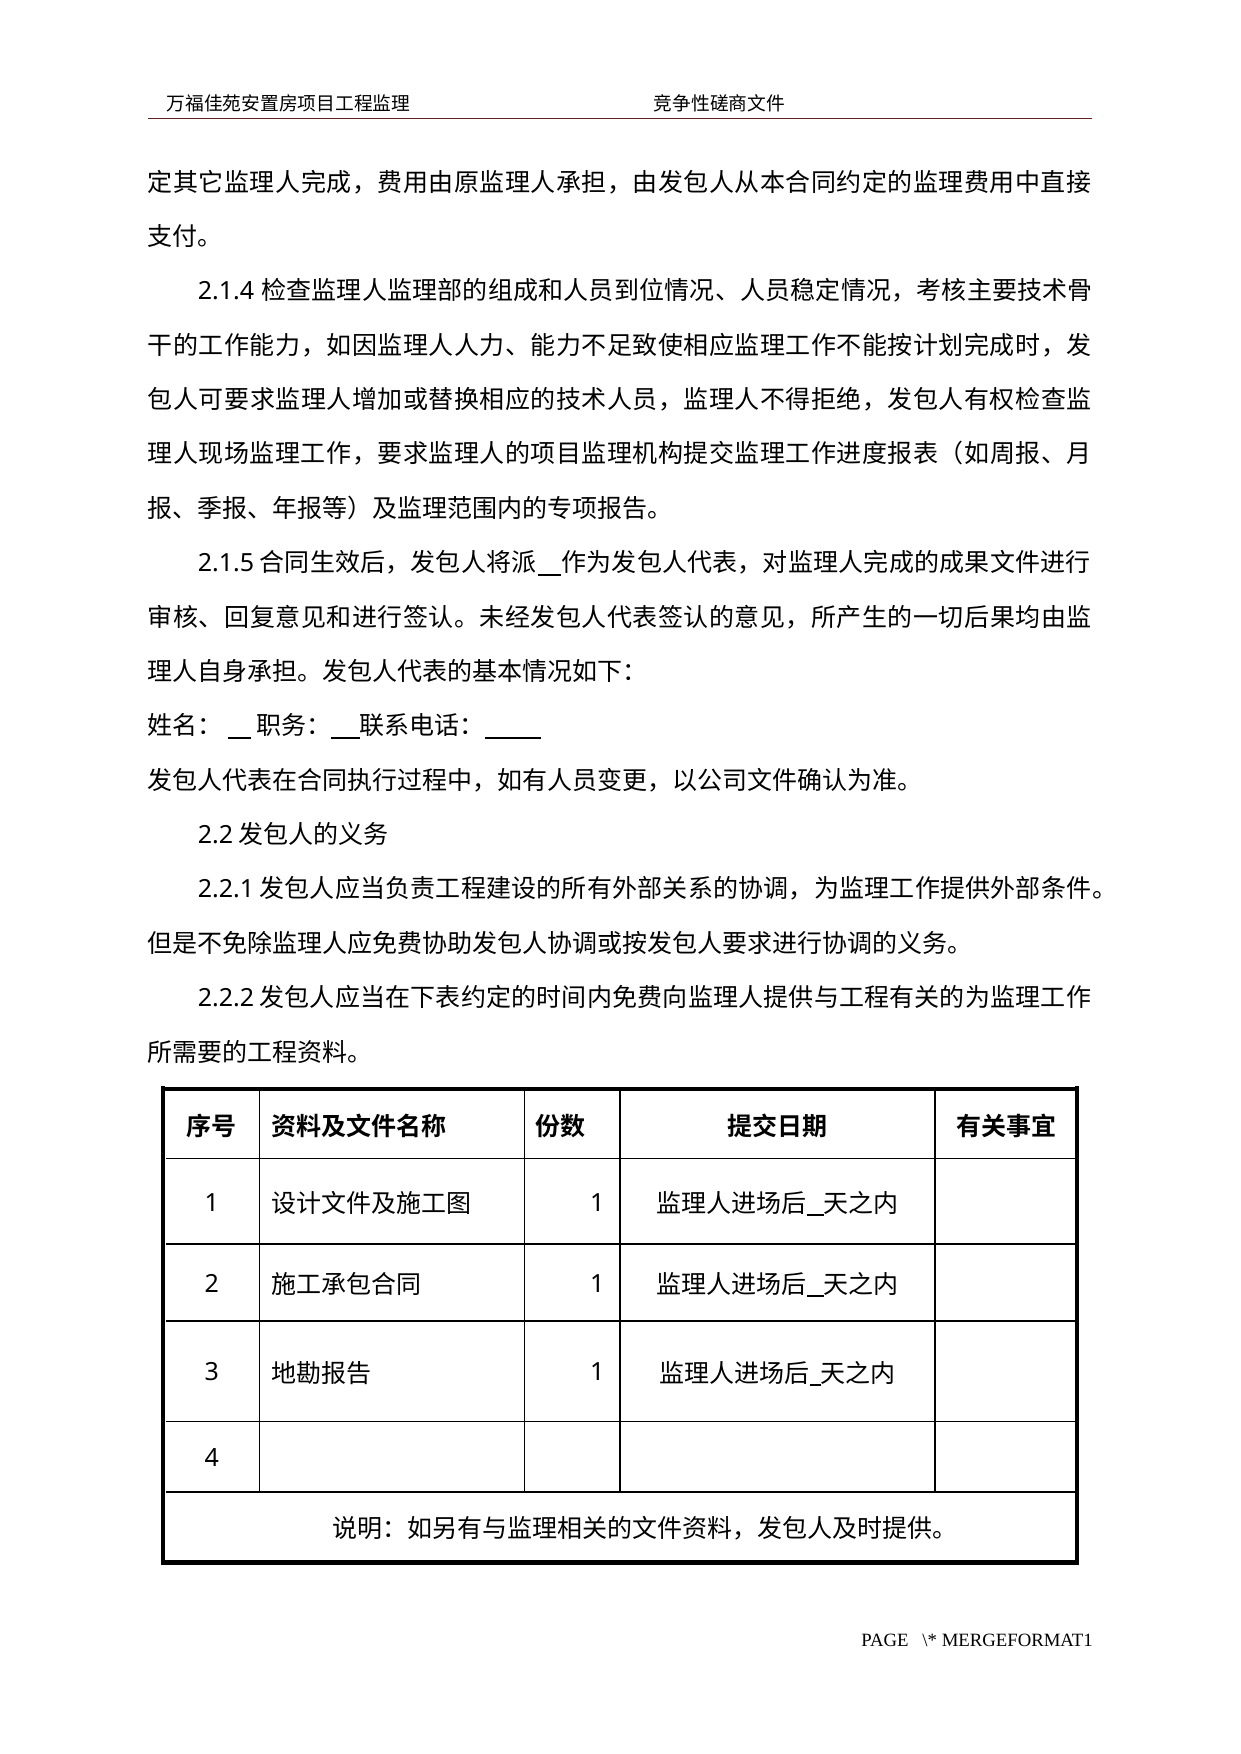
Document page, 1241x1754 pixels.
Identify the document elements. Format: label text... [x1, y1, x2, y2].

text 发包人代表在合同执行过程中，如有人员变更，以公司文件确认为准。 [148, 760, 1092, 796]
text 姓名： 职务： 联系电话： [148, 706, 1092, 742]
text 2.2.1发包人应当负责工程建设的所有外部关系的协调，为监理工作提供外部条件。但是不免除监理人应免费协助发包人协调或按发包人要求进行协调的义务。 [148, 869, 1092, 959]
table_cell 说明：如另有与监理相关的文件资料，发包人及时提供。 [165, 1492, 1075, 1560]
table_header 份数 [525, 1091, 619, 1158]
table_cell 监理人进场后 天之内 [621, 1159, 934, 1243]
table_cell 1 [525, 1322, 619, 1421]
table_cell [936, 1245, 1075, 1320]
table_header 有关事宜 [936, 1091, 1075, 1158]
table_header 序号 [165, 1091, 259, 1158]
table_cell 1 [525, 1245, 619, 1320]
table_header 提交日期 [621, 1091, 934, 1158]
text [148, 162, 1092, 253]
table_cell 1 [165, 1159, 259, 1243]
table_cell 4 [165, 1422, 259, 1491]
table_cell 设计文件及施工图 [260, 1159, 524, 1243]
table_cell [936, 1422, 1075, 1491]
table_cell 3 [165, 1321, 259, 1421]
table_cell [936, 1159, 1075, 1243]
text 2.1.5合同生效后，发包人将派 作为发包人代表，对监理人完成的成果文件进行审核、回复意见和进行签认。未经发包人代表签认的意见，所产生的一切后果均由监理人自身承担。发包人代表的基本情况如下： [148, 543, 1092, 688]
table_cell 监理人进场后 天之内 [621, 1322, 934, 1421]
text 2.1.4 检查监理人监理部的组成和人员到位情况、人员稳定情况，考核主要技术骨干的工作能力，如因监理人人力、能力不足致使相应监理工作不能按计划完成时，发包人可要求监理人增加或替换相应的技术人员，监理人不得拒绝，发包人有权检查监理人现场监理工作，要求监理人的项目监理机构提交监理工作进度报表（如周报、月报、季报、年报等）及监理范围内的专项报告。 [148, 271, 1092, 524]
table_cell [260, 1422, 524, 1491]
table_header 资料及文件名称 [260, 1091, 524, 1158]
table_cell [621, 1422, 934, 1491]
table_cell 2 [165, 1244, 259, 1320]
table_cell [936, 1322, 1075, 1421]
text 2.2.2发包人应当在下表约定的时间内免费向监理人提供与工程有关的为监理工作所需要的工程资料。 [148, 978, 1092, 1068]
table_cell 监理人进场后 天之内 [621, 1245, 934, 1320]
table_cell 1 [525, 1159, 619, 1243]
table_cell [525, 1422, 619, 1491]
text 2.2发包人的义务 [148, 814, 1092, 851]
table_cell 地勘报告 [260, 1322, 524, 1421]
table_cell 施工承包合同 [260, 1245, 524, 1320]
